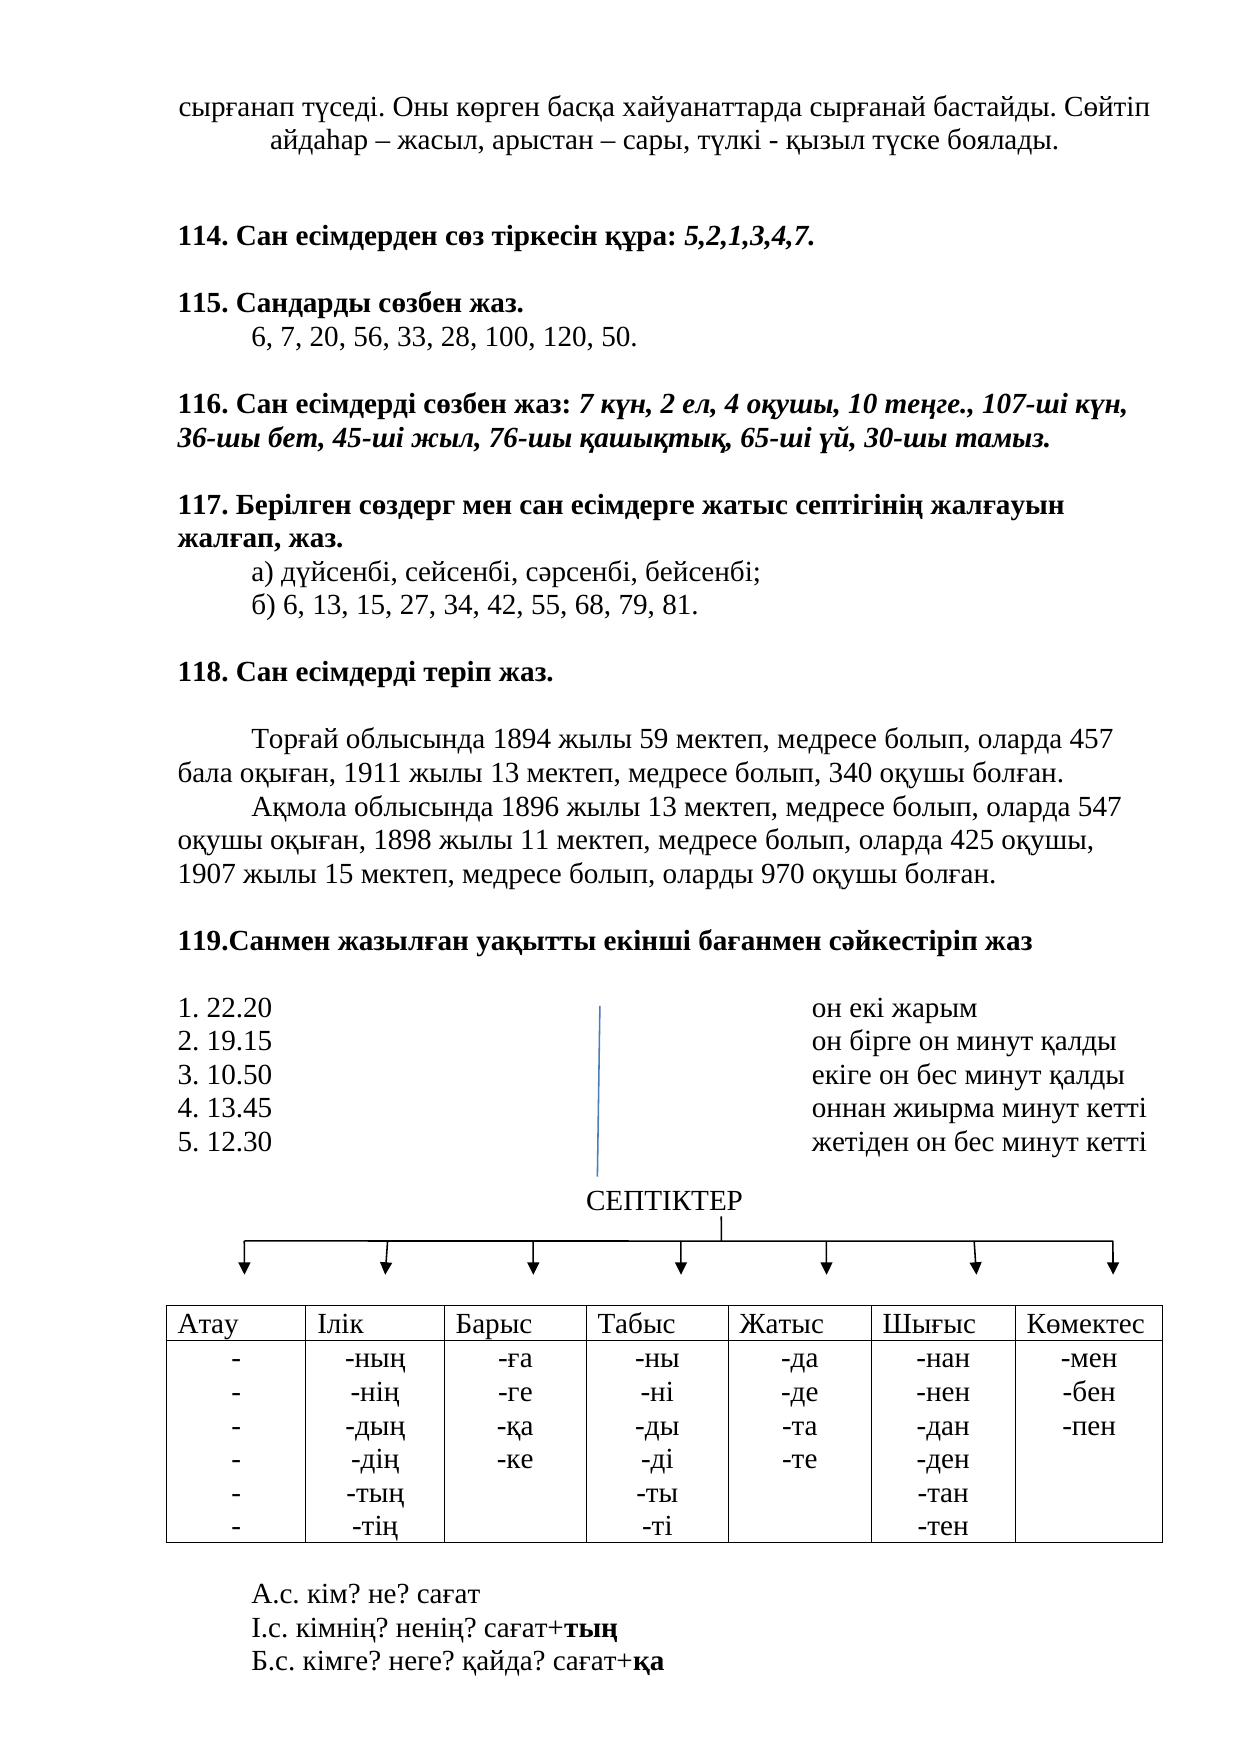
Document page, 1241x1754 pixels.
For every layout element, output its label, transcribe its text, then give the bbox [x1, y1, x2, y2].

text 3. 10.50 екіге он бес минут қалды [600, 1057, 1152, 1091]
text Б.с. кімге? неге? қайда? сағат+қа [177, 1643, 1152, 1677]
text 3. 10.50 екіге он бес минут қалды [177, 1057, 598, 1091]
text б) 6, 13, 15, 27, 34, 42, 55, 68, 79, 81. [177, 587, 1152, 621]
text 114. Сан есімдерден сөз тіркесін құра: 5,2,1,3,4,7. [177, 218, 1152, 252]
table_header Шығыс [872, 1306, 1015, 1339]
text СЕПТІКТЕР [177, 1183, 1152, 1217]
table_header Табыс [587, 1306, 728, 1339]
text 4. 13.45 оннан жиырма минут кетті [599, 1091, 1152, 1124]
text 1. 22.20 он екі жарым [177, 990, 1152, 1023]
text 5. 12.30 жетіден он бес минут кетті [599, 1124, 1152, 1158]
table_cell - - - - - - [167, 1341, 305, 1542]
text 117. Берілген сөздерг мен сан есімдерге жатыс септігінің жалғауын жалғап, жаз. [177, 487, 1152, 554]
text Ақмола облысында 1896 жылы 13 мектеп, медресе болып, оларда 547 оқушы оқыған, 1898 жылы 11 мектеп, медресе болып, оларда 425 оқушы, 1907 жылы 15 мектеп, медресе болып, оларды 970 оқушы болған. [177, 789, 1152, 889]
text 5. 12.30 жетіден он бес минут кетті [177, 1124, 597, 1158]
text Торғай облысында 1894 жылы 59 мектеп, медресе болып, оларда 457 бала оқыған, 1911 жылы 13 мектеп, медресе болып, 340 оқушы болған. [177, 722, 1152, 789]
text 2. 19.15 он бірге он минут қалды [177, 1023, 598, 1057]
table_header Жатыс [729, 1306, 871, 1339]
table_cell -нан -нен -дан -ден -тан -тен [872, 1341, 1015, 1542]
text 118. Сан есімдерді теріп жаз. [177, 654, 1152, 688]
table_header Көмектес [1016, 1306, 1162, 1339]
text І.с. кімнің? ненің? сағат+тың [177, 1610, 1152, 1643]
table_cell -да -де -та -те [729, 1341, 871, 1542]
text 119.Санмен жазылған уақытты екінші бағанмен сәйкестіріп жаз [177, 923, 1152, 956]
text 116. Сан есімдерді сөзбен жаз: 7 күн, 2 ел, 4 оқушы, 10 теңге., 107-ші күн, 36-шы бет, 45-ші жыл, 76-шы қашықтық, 65-ші үй, 30-шы тамыз. [177, 386, 1152, 453]
table_cell -ға -ге -қа -ке [445, 1341, 586, 1542]
table_header Барыс [445, 1306, 586, 1339]
text 2. 19.15 он бірге он минут қалды [600, 1023, 1152, 1057]
text 4. 13.45 оннан жиырма минут кетті [177, 1091, 597, 1124]
table_header Ілік [306, 1306, 444, 1339]
text А.с. кім? не? сағат [177, 1576, 1152, 1610]
text 6, 7, 20, 56, 33, 28, 100, 120, 50. [177, 319, 1152, 353]
table_cell -ны -ні -ды -ді -ты -ті [587, 1341, 728, 1542]
table_header Атау [167, 1306, 305, 1339]
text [177, 89, 1152, 156]
table_cell -ның -нің -дың -дің -тың -тің [306, 1341, 444, 1542]
text а) дүйсенбі, сейсенбі, сәрсенбі, бейсенбі; [177, 554, 1152, 587]
table_cell -мен -бен -пен [1016, 1341, 1162, 1542]
text 115. Сандарды сөзбен жаз. [177, 286, 1152, 319]
